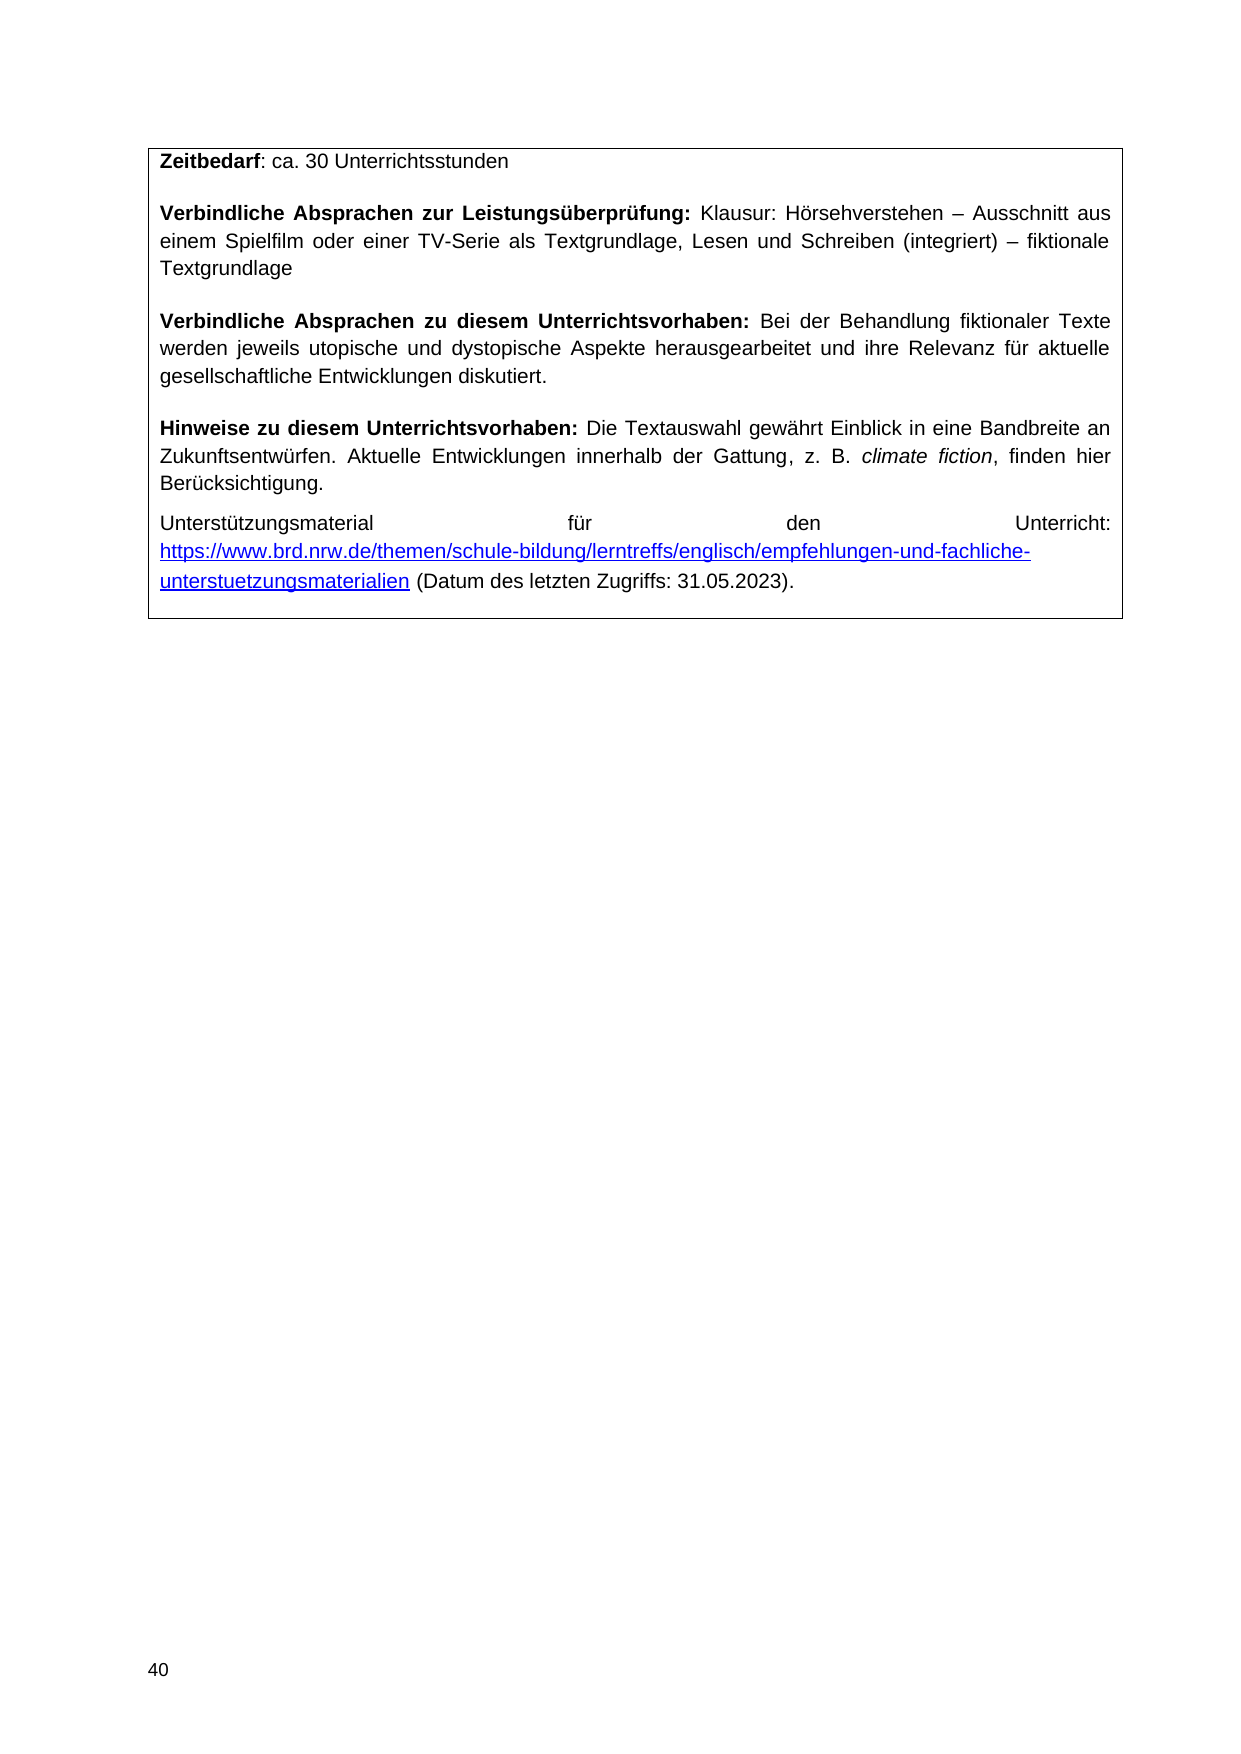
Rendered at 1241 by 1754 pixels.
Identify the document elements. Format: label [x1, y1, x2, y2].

table_header [149, 149, 1122, 618]
